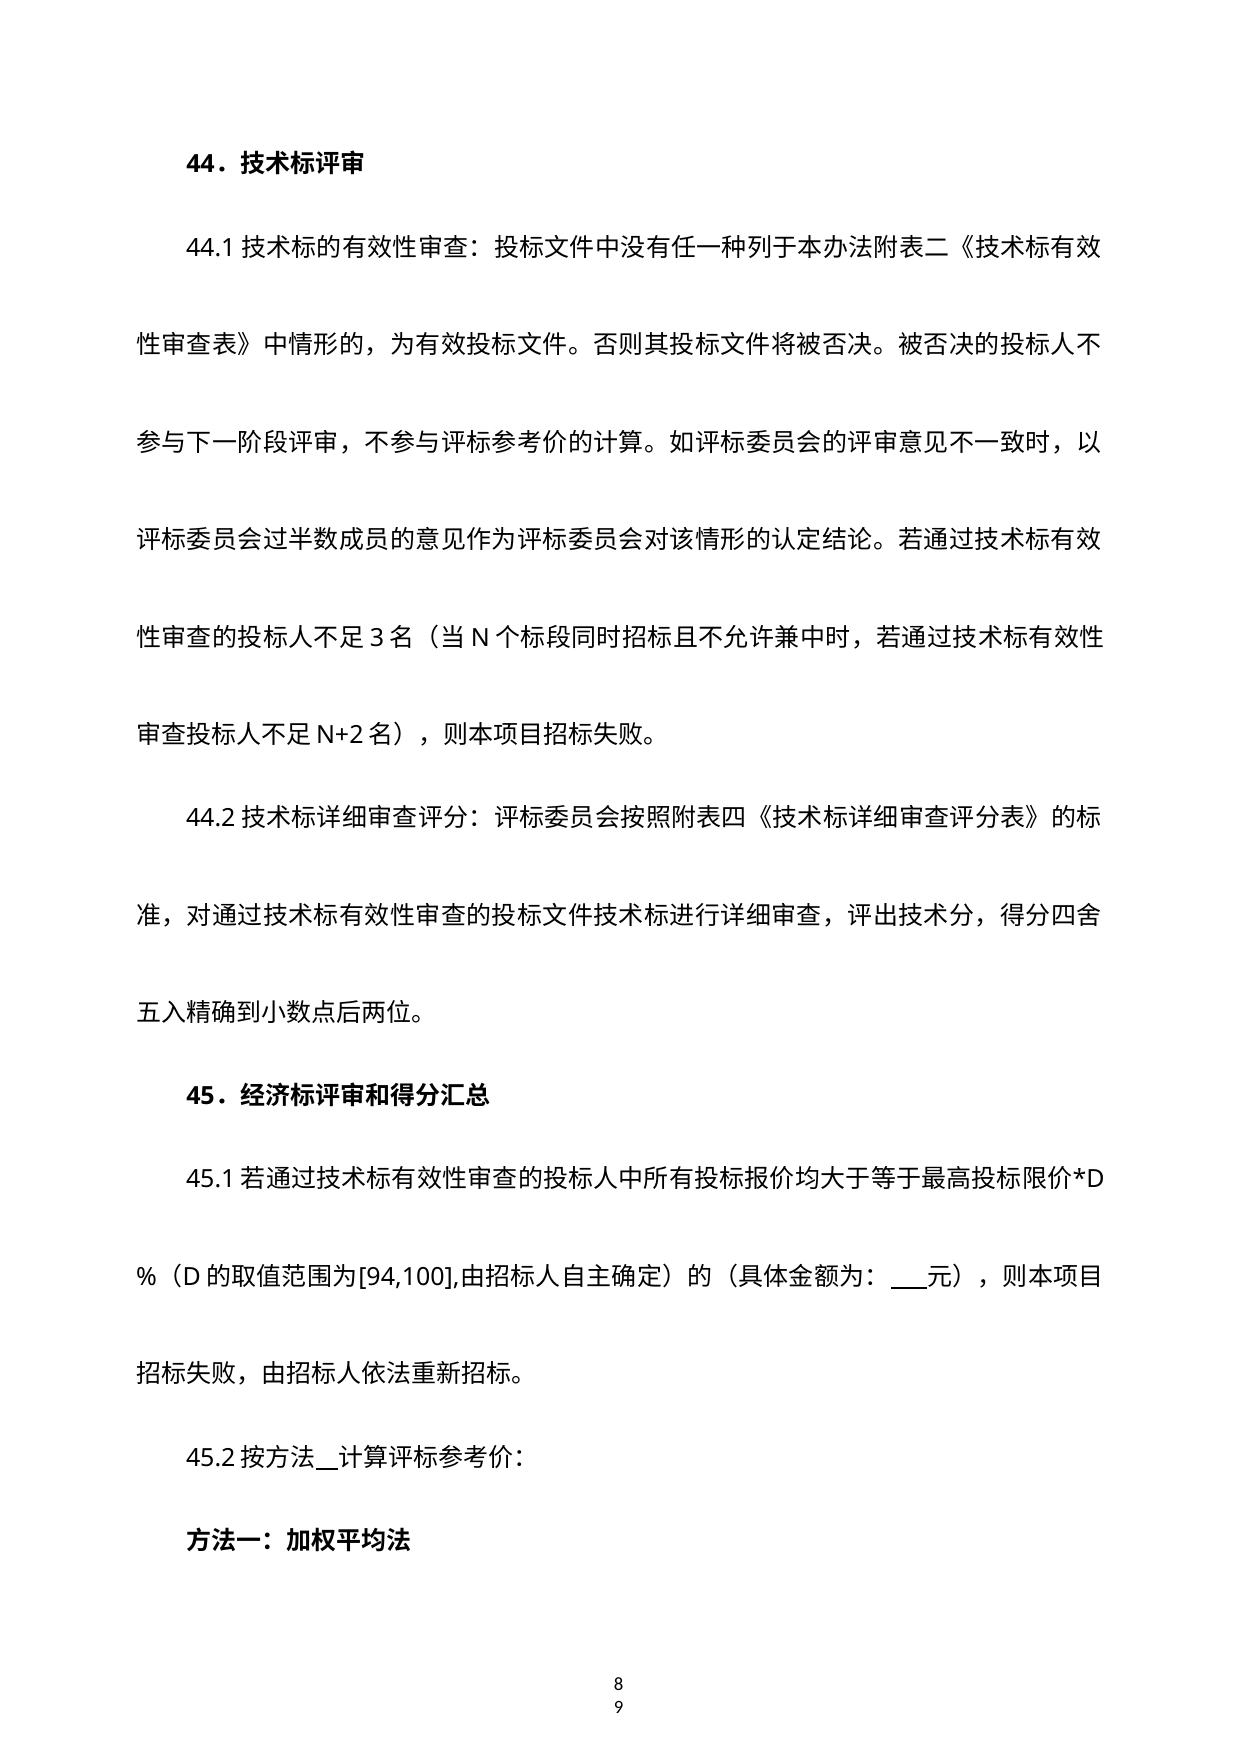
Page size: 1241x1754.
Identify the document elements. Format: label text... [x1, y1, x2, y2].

text 45.1若通过技术标有效性审查的投标人中所有投标报价均大于等于最高投标限价*D%（D的取值范围为[94,100],由招标人自主确定）的（具体金额为： 元），则本项目招标失败，由招标人依法重新招标。 [136, 1144, 1104, 1404]
text 44.2技术标详细审查评分：评标委员会按照附表四《技术标详细审查评分表》的标准，对通过技术标有效性审查的投标文件技术标进行详细审查，评出技术分，得分四舍五入精确到小数点后两位。 [136, 783, 1104, 1043]
text 44.1技术标的有效性审查：投标文件中没有任一种列于本办法附表二《技术标有效性审查表》中情形的，为有效投标文件。否则其投标文件将被否决。被否决的投标人不参与下一阶段评审，不参与评标参考价的计算。如评标委员会的评审意见不一致时，以评标委员会过半数成员的意见作为评标委员会对该情形的认定结论。若通过技术标有效性审查的投标人不足3名（当N个标段同时招标且不允许兼中时，若通过技术标有效性审查投标人不足N+2名），则本项目招标失败。 [136, 213, 1104, 765]
text 方法一：加权平均法 [136, 1506, 1104, 1571]
text 44．技术标评审 [136, 129, 1104, 194]
text 45.2按方法 计算评标参考价： [136, 1423, 1104, 1488]
text 45．经济标评审和得分汇总 [136, 1061, 1104, 1126]
